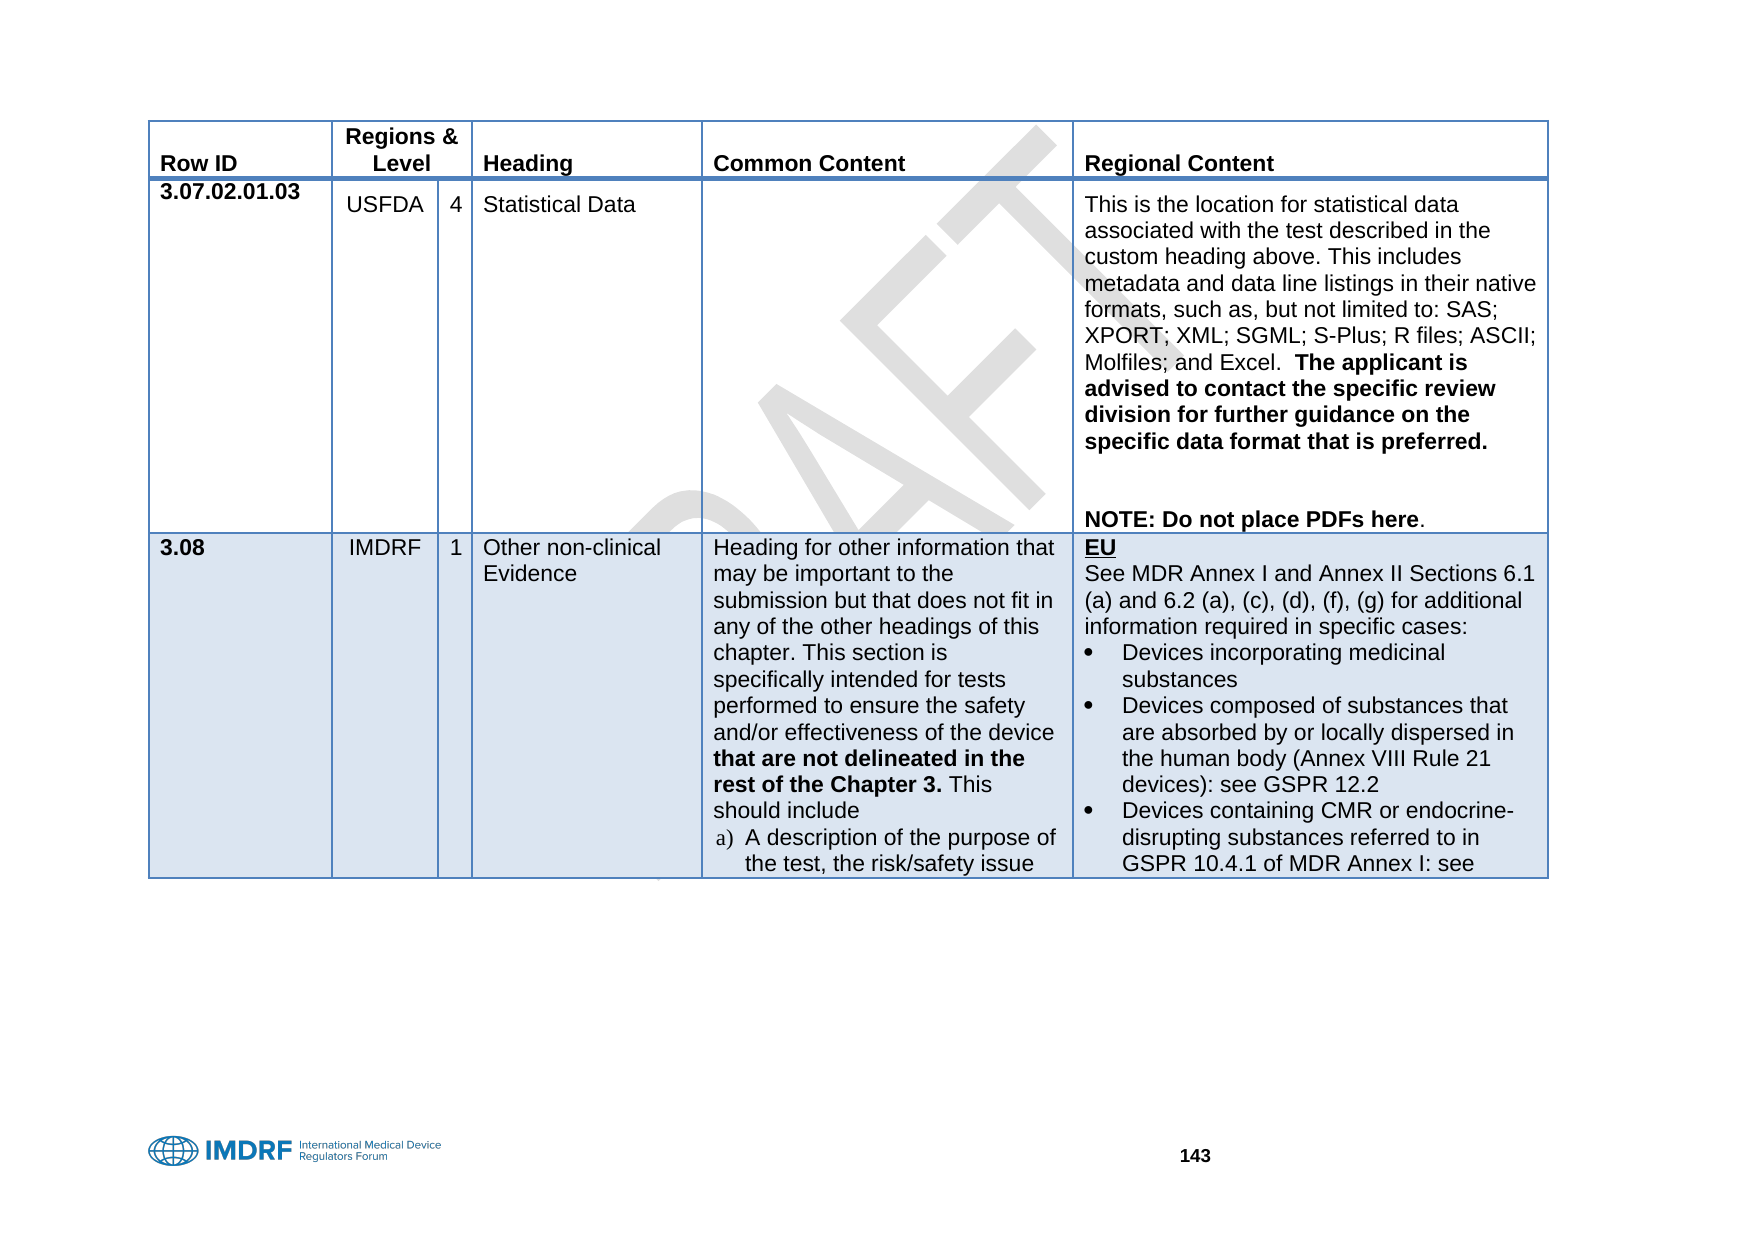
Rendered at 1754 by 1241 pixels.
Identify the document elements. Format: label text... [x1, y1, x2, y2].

table_cell 3.07.02.01.03 [150, 181, 331, 532]
table_cell Statistical Data [473, 181, 701, 532]
table_header Common Content [703, 122, 1072, 176]
table_header Heading [473, 122, 701, 176]
table_cell This is the location for statistical data associated with the test described in the custom heading above. This includes metadata and data line listings in their native formats, such as, but not limited to: SAS; XPORT; XML; SGML; S-Plus; R files; ASCII; Molfiles; and Excel. The applicant is advised to contact the specific review division for further guidance on the specific data format that is preferred. NOTE: Do not place PDFs here. [1074, 181, 1547, 532]
table_cell 4 [439, 181, 471, 532]
table_cell [703, 181, 1072, 532]
table_cell IMDRF [333, 534, 437, 877]
table_header Row ID [150, 122, 331, 176]
table_cell Other non-clinical Evidence [473, 534, 701, 877]
table_cell USFDA [333, 181, 437, 532]
table_header Regions & Level [333, 122, 471, 176]
table_header Regional Content [1074, 122, 1547, 176]
table_cell 1 [439, 534, 471, 877]
picture [144, 1133, 445, 1169]
table_cell 3.08 [150, 534, 331, 877]
